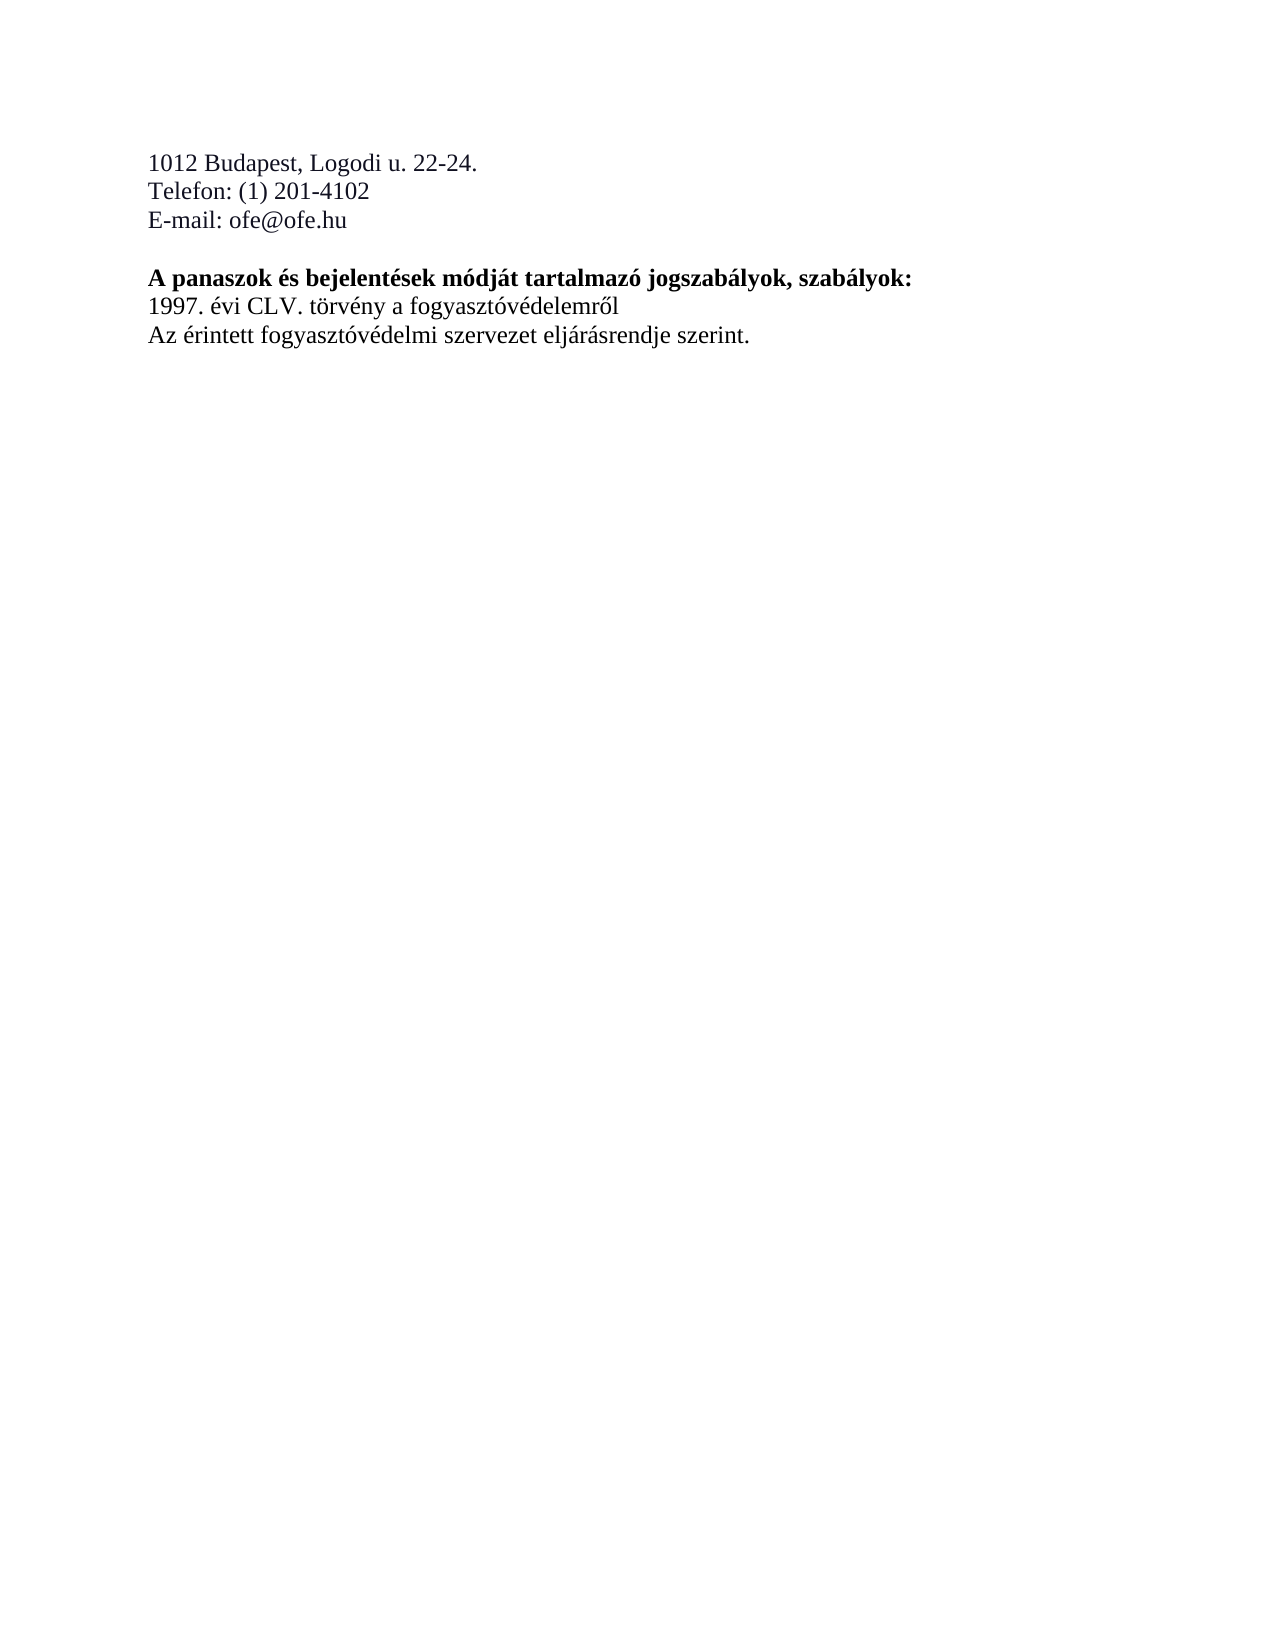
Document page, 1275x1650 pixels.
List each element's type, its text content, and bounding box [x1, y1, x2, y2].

text A panaszok és bejelentések módját tartalmazó jogszabályok, szabályok: [148, 263, 1127, 291]
text 1012 Budapest, Logodi u. 22-24. [148, 148, 1127, 176]
text Az érintett fogyasztóvédelmi szervezet eljárásrendje szerint. [148, 320, 1127, 349]
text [148, 291, 1127, 320]
text Telefon: (1) 201-4102 [148, 176, 1127, 205]
text E-mail: ofe@ofe.hu [148, 205, 1127, 234]
